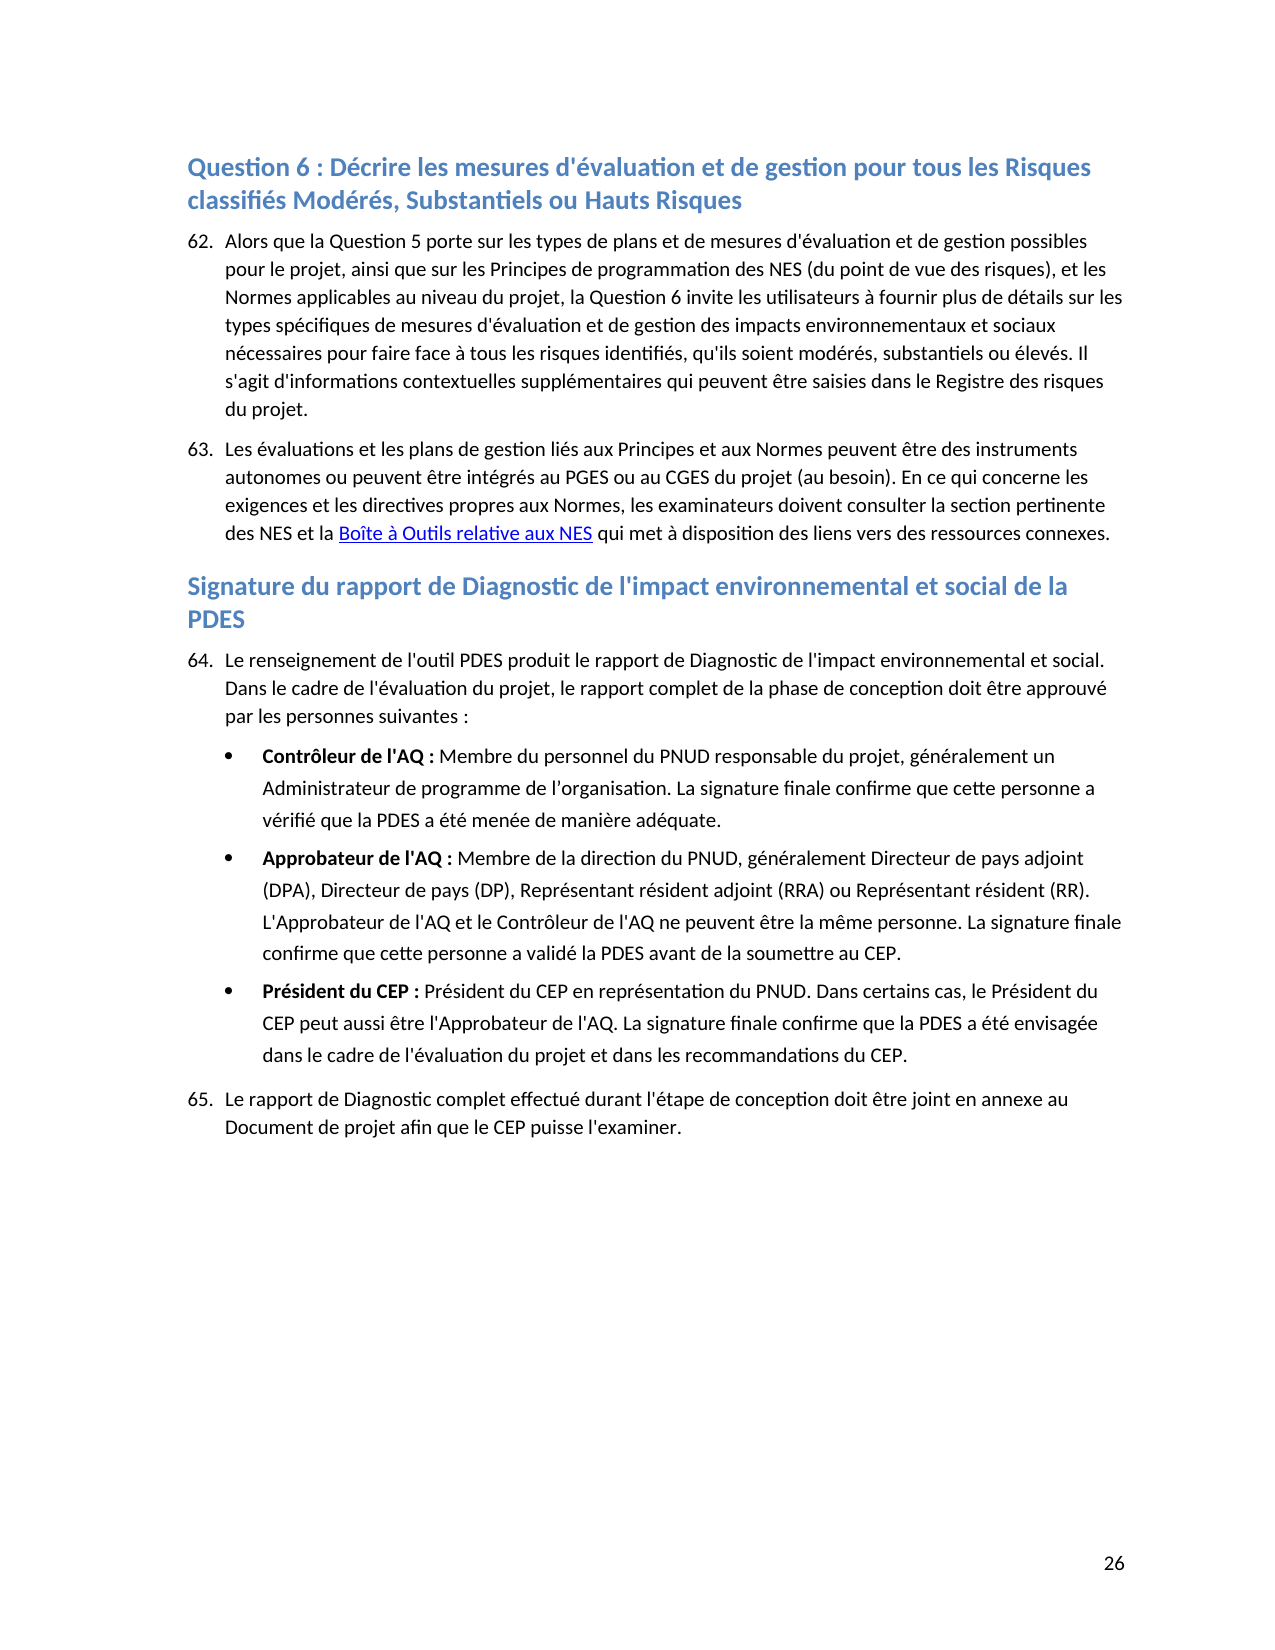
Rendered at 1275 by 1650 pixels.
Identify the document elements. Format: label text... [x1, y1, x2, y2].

list Contrôleur de l'AQ : Membre du personnel du PNUD responsable du projet, généralement un Administrateur de programme de l’organisation. La signature finale confirme que cette personne a vérifié que la PDES a été menée de manière adéquate. [225, 744, 1125, 833]
subtitle Question 6 : Décrire les mesures d'évaluation et de gestion pour tous les Risques classifiés Modérés, Substantiels ou Hauts Risques [187, 150, 1125, 216]
list Approbateur de l'AQ : Membre de la direction du PNUD, généralement Directeur de pays adjoint (DPA), Directeur de pays (DP), Représentant résident adjoint (RRA) ou Représentant résident (RR). L'Approbateur de l'AQ et le Contrôleur de l'AQ ne peuvent être la même personne. La signature finale confirme que cette personne a validé la PDES avant de la soumettre au CEP. [225, 845, 1125, 966]
text Les évaluations et les plans de gestion liés aux Principes et aux Normes peuvent être des instruments autonomes ou peuvent être intégrés au PGES ou au CGES du projet (au besoin). En ce qui concerne les exigences et les directives propres aux Normes, les examinateurs doivent consulter la section pertinente des NES et la Boîte à Outils relative aux NES qui met à disposition des liens vers des ressources connexes. [187, 436, 1125, 546]
text Le rapport de Diagnostic complet effectué durant l'étape de conception doit être joint en annexe au Document de projet afin que le CEP puisse l'examiner. [187, 1086, 1125, 1140]
text Alors que la Question 5 porte sur les types de plans et de mesures d'évaluation et de gestion possibles pour le projet, ainsi que sur les Principes de programmation des NES (du point de vue des risques), et les Normes applicables au niveau du projet, la Question 6 invite les utilisateurs à fournir plus de détails sur les types spécifiques de mesures d'évaluation et de gestion des impacts environnementaux et sociaux nécessaires pour faire face à tous les risques identifiés, qu'ils soient modérés, substantiels ou élevés. Il s'agit d'informations contextuelles supplémentaires qui peuvent être saisies dans le Registre des risques du projet. [187, 228, 1125, 421]
list Président du CEP : Président du CEP en représentation du PNUD. Dans certains cas, le Président du CEP peut aussi être l'Approbateur de l'AQ. La signature finale confirme que la PDES a été envisagée dans le cadre de l'évaluation du projet et dans les recommandations du CEP. [225, 979, 1125, 1068]
subtitle Signature du rapport de Diagnostic de l'impact environnemental et social de la PDES [187, 569, 1125, 635]
text Le renseignement de l'outil PDES produit le rapport de Diagnostic de l'impact environnemental et social. Dans le cadre de l'évaluation du projet, le rapport complet de la phase de conception doit être approuvé par les personnes suivantes : [187, 647, 1125, 729]
